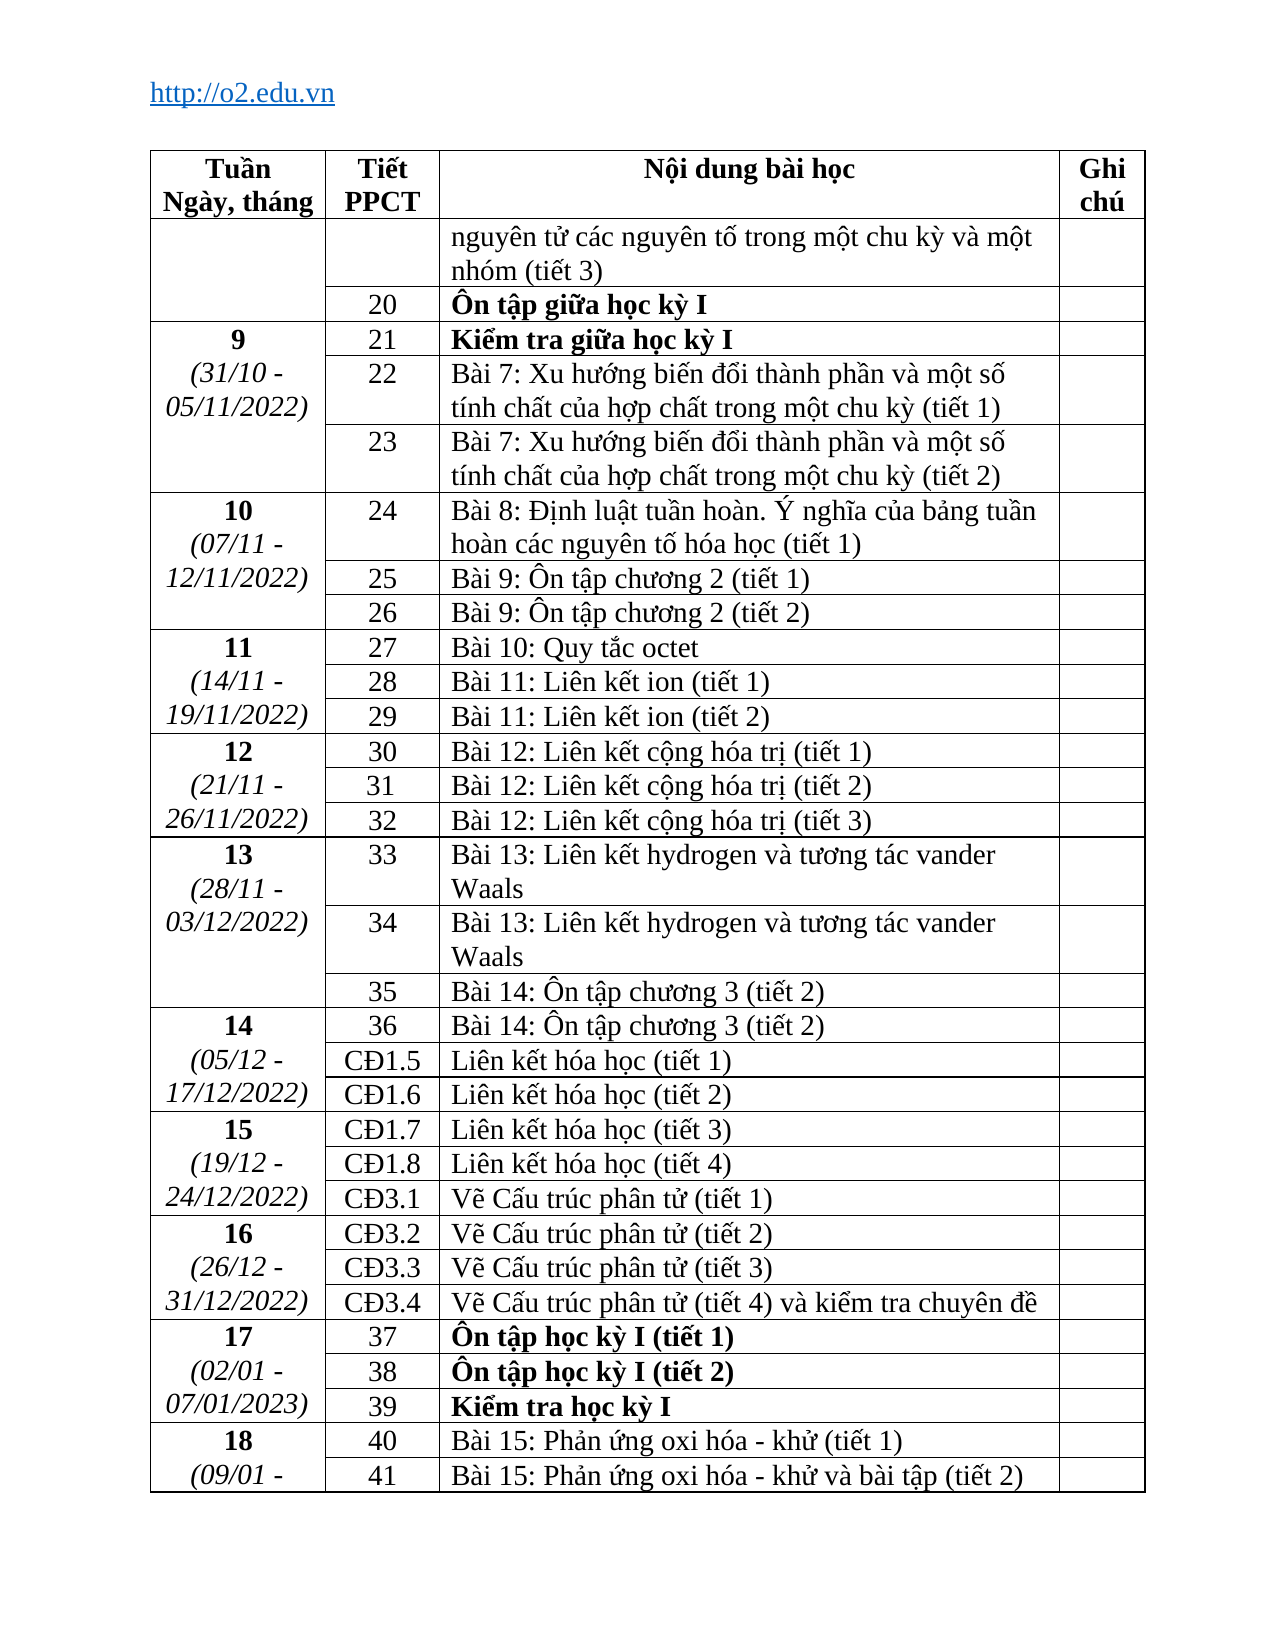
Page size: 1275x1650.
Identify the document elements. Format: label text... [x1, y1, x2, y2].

table_cell 26 [326, 595, 439, 629]
table_cell Liên kết hóa học (tiết 2) [440, 1078, 1059, 1111]
table_cell [1060, 699, 1144, 733]
table_cell Bài 8: Định luật tuần hoàn. Ý nghĩa của bảng tuần hoàn các nguyên tố hóa học (tiết 1) [440, 493, 1059, 560]
table_cell 20 [326, 287, 439, 321]
table_cell 38 [326, 1354, 439, 1388]
table_cell 29 [326, 699, 439, 733]
table_cell [1060, 1320, 1144, 1353]
table_cell Bài 11: Liên kết ion (tiết 1) [440, 665, 1059, 698]
table_cell Vẽ Cấu trúc phân tử (tiết 1) [440, 1181, 1059, 1215]
table_header Nội dung bài học [440, 151, 1059, 218]
table_cell Liên kết hóa học (tiết 4) [440, 1147, 1059, 1180]
table_cell [1060, 906, 1144, 973]
table_cell [1060, 974, 1144, 1007]
table_cell [1060, 493, 1144, 560]
table_cell Bài 14: Ôn tập chương 3 (tiết 2) [440, 1008, 1059, 1042]
table_cell [1060, 1216, 1144, 1249]
table_cell Bài 14: Ôn tập chương 3 (tiết 2) [440, 974, 1059, 1007]
table_cell CĐ1.7 [326, 1112, 439, 1146]
table_cell Bài 12: Liên kết cộng hóa trị (tiết 3) [440, 803, 1059, 836]
table_cell [1060, 356, 1144, 423]
table_header Tuần Ngày, tháng [151, 151, 325, 218]
table_cell 21 [326, 322, 439, 355]
table_cell 33 [326, 838, 439, 904]
table_cell 13 (28/11 - 03/12/2022) [151, 838, 325, 1007]
table_cell CĐ1.6 [326, 1078, 439, 1111]
table_cell [1060, 287, 1144, 321]
table_cell [1060, 1008, 1144, 1042]
table_cell 22 [326, 356, 439, 423]
table_cell 31 [326, 768, 439, 802]
table_cell 11 (14/11 - 19/11/2022) [151, 630, 325, 733]
table_cell [1060, 1458, 1144, 1491]
table_cell 41 [326, 1458, 439, 1491]
table_cell 34 [326, 906, 439, 973]
table_cell 39 [326, 1389, 439, 1422]
table_cell Bài 13: Liên kết hydrogen và tương tác vander Waals [440, 906, 1059, 973]
table_cell 17 (02/01 - 07/01/2023) [151, 1320, 325, 1422]
table_cell 18 (09/01 - 14/01/2023) [151, 1423, 325, 1491]
table_cell 19 [326, 219, 439, 286]
table_cell Ôn tập giữa học kỳ I [440, 287, 1059, 321]
table_cell 37 [326, 1320, 439, 1353]
table_cell 9 (31/10 - 05/11/2022) [151, 322, 325, 492]
table_cell Bài 9: Ôn tập chương 2 (tiết 2) [440, 595, 1059, 629]
table_cell Bài 12: Liên kết cộng hóa trị (tiết 2) [440, 768, 1059, 802]
table_cell [1060, 322, 1144, 355]
table_cell 35 [326, 974, 439, 1007]
table_cell [1060, 1354, 1144, 1388]
table_cell 27 [326, 630, 439, 663]
table_cell 23 [326, 425, 439, 492]
table_cell Ôn tập học kỳ I (tiết 2) [440, 1354, 1059, 1388]
table_cell 36 [326, 1008, 439, 1042]
table_cell [1060, 734, 1144, 767]
table_cell [1060, 1181, 1144, 1215]
table_cell [1060, 768, 1144, 802]
table_cell Bài 13: Liên kết hydrogen và tương tác vander Waals [440, 838, 1059, 904]
table_cell [1060, 665, 1144, 698]
table_cell Ôn tập học kỳ I (tiết 1) [440, 1320, 1059, 1353]
table_cell [1060, 595, 1144, 629]
table_cell [1060, 1389, 1144, 1422]
table_cell 30 [326, 734, 439, 767]
table_cell 16 (26/12 - 31/12/2022) [151, 1216, 325, 1318]
table_cell Bài 7: Xu hướng biến đổi thành phần và một số tính chất của hợp chất trong một chu kỳ (tiết 2) [440, 425, 1059, 492]
table_cell [1060, 1250, 1144, 1284]
table_cell CĐ3.1 [326, 1181, 439, 1215]
table_cell [1060, 1112, 1144, 1146]
table_cell [1060, 1423, 1144, 1457]
table_cell Bài 12: Liên kết cộng hóa trị (tiết 1) [440, 734, 1059, 767]
table_header Tiết PPCT [326, 151, 439, 218]
table_cell 10 (07/11 - 12/11/2022) [151, 493, 325, 629]
table_cell CĐ1.5 [326, 1043, 439, 1076]
table_cell [1060, 1147, 1144, 1180]
table_cell [1060, 803, 1144, 836]
table_cell 14 (05/12 - 17/12/2022) [151, 1008, 325, 1111]
table_cell CĐ3.2 [326, 1216, 439, 1249]
table_cell [1060, 561, 1144, 594]
table_cell Liên kết hóa học (tiết 1) [440, 1043, 1059, 1076]
table_cell 40 [326, 1423, 439, 1457]
table_cell Kiểm tra học kỳ I [440, 1389, 1059, 1422]
table_cell [1060, 1285, 1144, 1318]
table_cell 12 (21/11 - 26/11/2022) [151, 734, 325, 836]
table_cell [440, 219, 1059, 286]
table_cell Kiểm tra giữa học kỳ I [440, 322, 1059, 355]
table_header Ghi chú [1060, 151, 1144, 218]
table_cell Liên kết hóa học (tiết 3) [440, 1112, 1059, 1146]
table_cell Vẽ Cấu trúc phân tử (tiết 3) [440, 1250, 1059, 1284]
table_cell CĐ3.3 [326, 1250, 439, 1284]
table_cell CĐ3.4 [326, 1285, 439, 1318]
table_cell 24 [326, 493, 439, 560]
table_cell [1060, 1043, 1144, 1076]
table_cell Bài 11: Liên kết ion (tiết 2) [440, 699, 1059, 733]
table_cell Bài 7: Xu hướng biến đổi thành phần và một số tính chất của hợp chất trong một chu kỳ (tiết 1) [440, 356, 1059, 423]
table_cell Vẽ Cấu trúc phân tử (tiết 2) [440, 1216, 1059, 1249]
table_cell [1060, 1078, 1144, 1111]
table_cell 25 [326, 561, 439, 594]
table_cell Bài 15: Phản ứng oxi hóa - khử (tiết 1) [440, 1423, 1059, 1457]
table_cell 15 (19/12 - 24/12/2022) [151, 1112, 325, 1215]
table_cell Bài 10: Quy tắc octet [440, 630, 1059, 663]
table_cell [1060, 838, 1144, 904]
table_cell [1060, 219, 1144, 286]
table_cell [440, 1458, 1059, 1491]
table_cell 32 [326, 803, 439, 836]
table_cell [1060, 630, 1144, 663]
table_cell 28 [326, 665, 439, 698]
table_cell Vẽ Cấu trúc phân tử (tiết 4) và kiểm tra chuyên đề [440, 1285, 1059, 1318]
table_cell Bài 9: Ôn tập chương 2 (tiết 1) [440, 561, 1059, 594]
table_cell [1060, 425, 1144, 492]
table_cell CĐ1.8 [326, 1147, 439, 1180]
